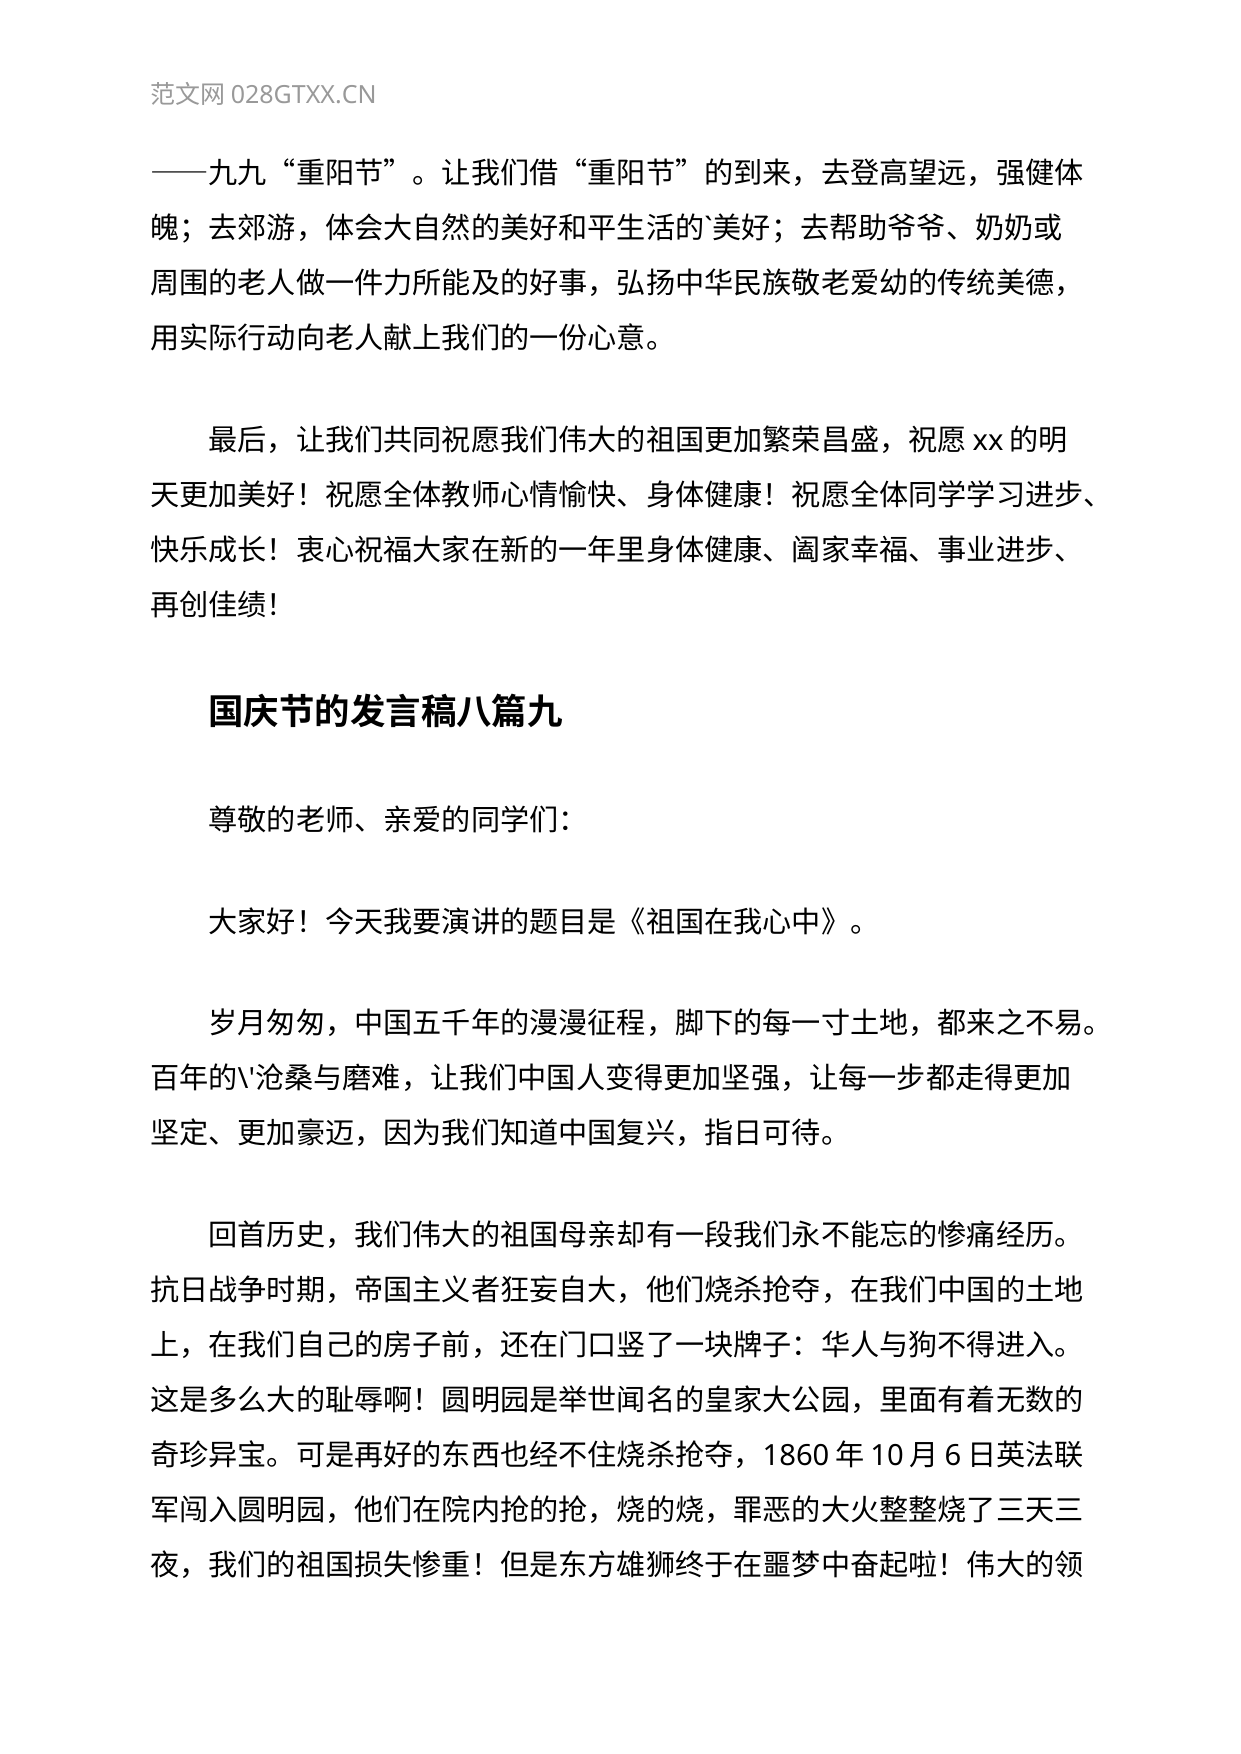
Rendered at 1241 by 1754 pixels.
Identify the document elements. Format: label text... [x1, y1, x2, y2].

text 尊敬的老师、亲爱的同学们： [150, 797, 1090, 839]
text 大家好！今天我要演讲的题目是《祖国在我心中》。 [150, 898, 1090, 941]
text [150, 1212, 1090, 1583]
text 岁月匆匆，中国五千年的漫漫征程，脚下的每一寸土地，都来之不易。百年的\'沧桑与磨难，让我们中国人变得更加坚强，让每一步都走得更加坚定、更加豪迈，因为我们知道中国复兴，指日可待。 [150, 1000, 1090, 1152]
text 最后，让我们共同祝愿我们伟大的祖国更加繁荣昌盛，祝愿xx的明天更加美好！祝愿全体教师心情愉快、身体健康！祝愿全体同学学习进步、快乐成长！衷心祝福大家在新的一年里身体健康、阖家幸福、事业进步、再创佳绩！ [150, 417, 1090, 624]
text 国庆节的发言稿八篇九 [150, 683, 1090, 734]
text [150, 150, 1090, 357]
